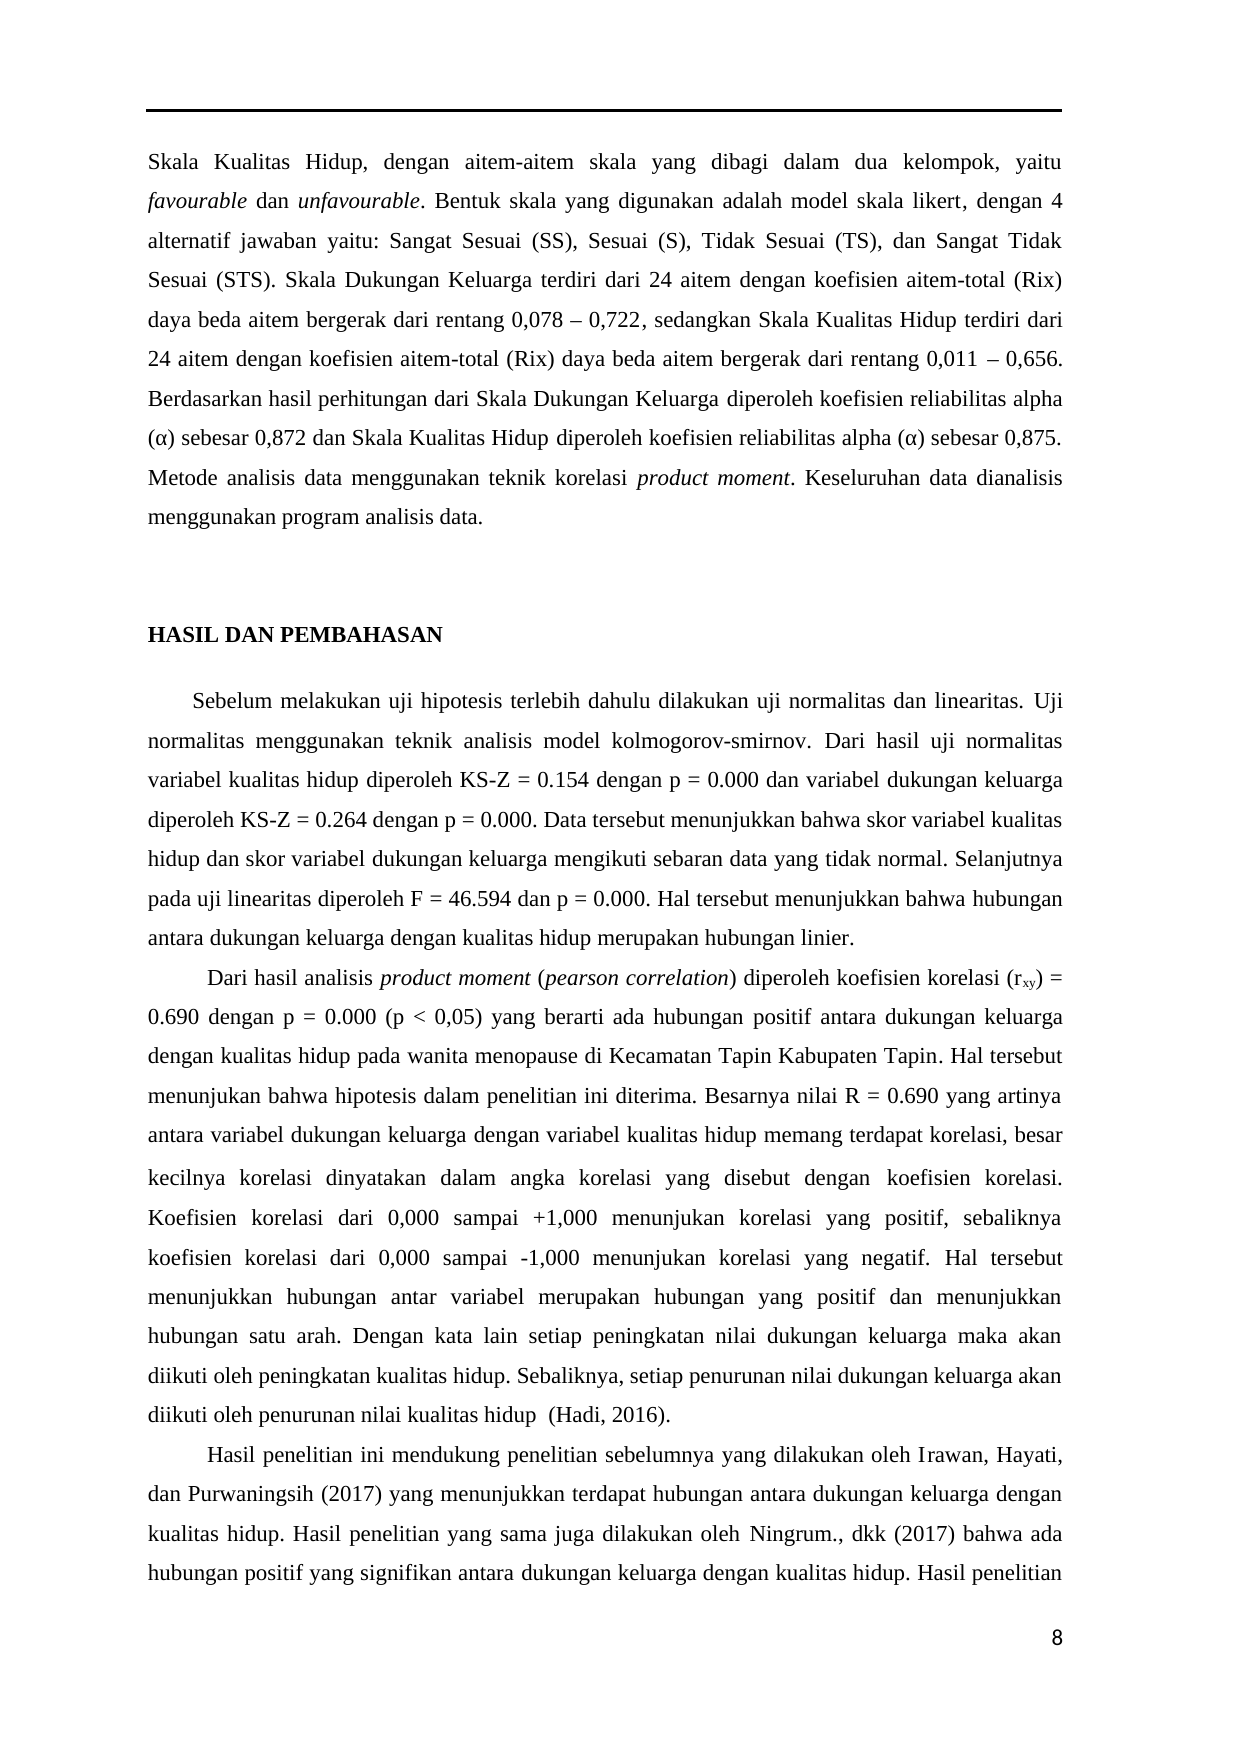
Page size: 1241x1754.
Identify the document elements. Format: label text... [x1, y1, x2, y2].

text Dari hasil analisis product moment (pearson correlation) diperoleh koefisien korelasi (rxy) = 0.690 dengan p = 0.000 (p < 0,05) yang berarti ada hubungan positif antara dukungan keluarga dengan kualitas hidup pada wanita menopause di Kecamatan Tapin Kabupaten Tapin. Hal tersebut menunjukan bahwa hipotesis dalam penelitian ini diterima. Besarnya nilai R = 0.690 yang artinya antara variabel dukungan keluarga dengan variabel kualitas hidup memang terdapat korelasi, besar kecilnya korelasi dinyatakan dalam angka korelasi yang disebut dengan koefisien korelasi. Koefisien korelasi dari 0,000 sampai +1,000 menunjukan korelasi yang positif, sebaliknya koefisien korelasi dari 0,000 sampai -1,000 menunjukan korelasi yang negatif. Hal tersebut menunjukkan hubungan antar variabel merupakan hubungan yang positif dan menunjukkan hubungan satu arah. Dengan kata lain setiap peningkatan nilai dukungan keluarga maka akan diikuti oleh peningkatan kualitas hidup. Sebaliknya, setiap penurunan nilai dukungan keluarga akan diikuti oleh penurunan nilai kualitas hidup (Hadi, 2016). [148, 964, 1063, 1428]
subtitle HASIL DAN PEMBAHASAN [148, 621, 1063, 648]
text Sebelum melakukan uji hipotesis terlebih dahulu dilakukan uji normalitas dan linearitas. Uji normalitas menggunakan teknik analisis model kolmogorov-smirnov. Dari hasil uji normalitas variabel kualitas hidup diperoleh KS-Z = 0.154 dengan p = 0.000 dan variabel dukungan keluarga diperoleh KS-Z = 0.264 dengan p = 0.000. Data tersebut menunjukkan bahwa skor variabel kualitas hidup dan skor variabel dukungan keluarga mengikuti sebaran data yang tidak normal. Selanjutnya pada uji linearitas diperoleh F = 46.594 dan p = 0.000. Hal tersebut menunjukkan bahwa hubungan antara dukungan keluarga dengan kualitas hidup merupakan hubungan linier. [148, 687, 1063, 951]
